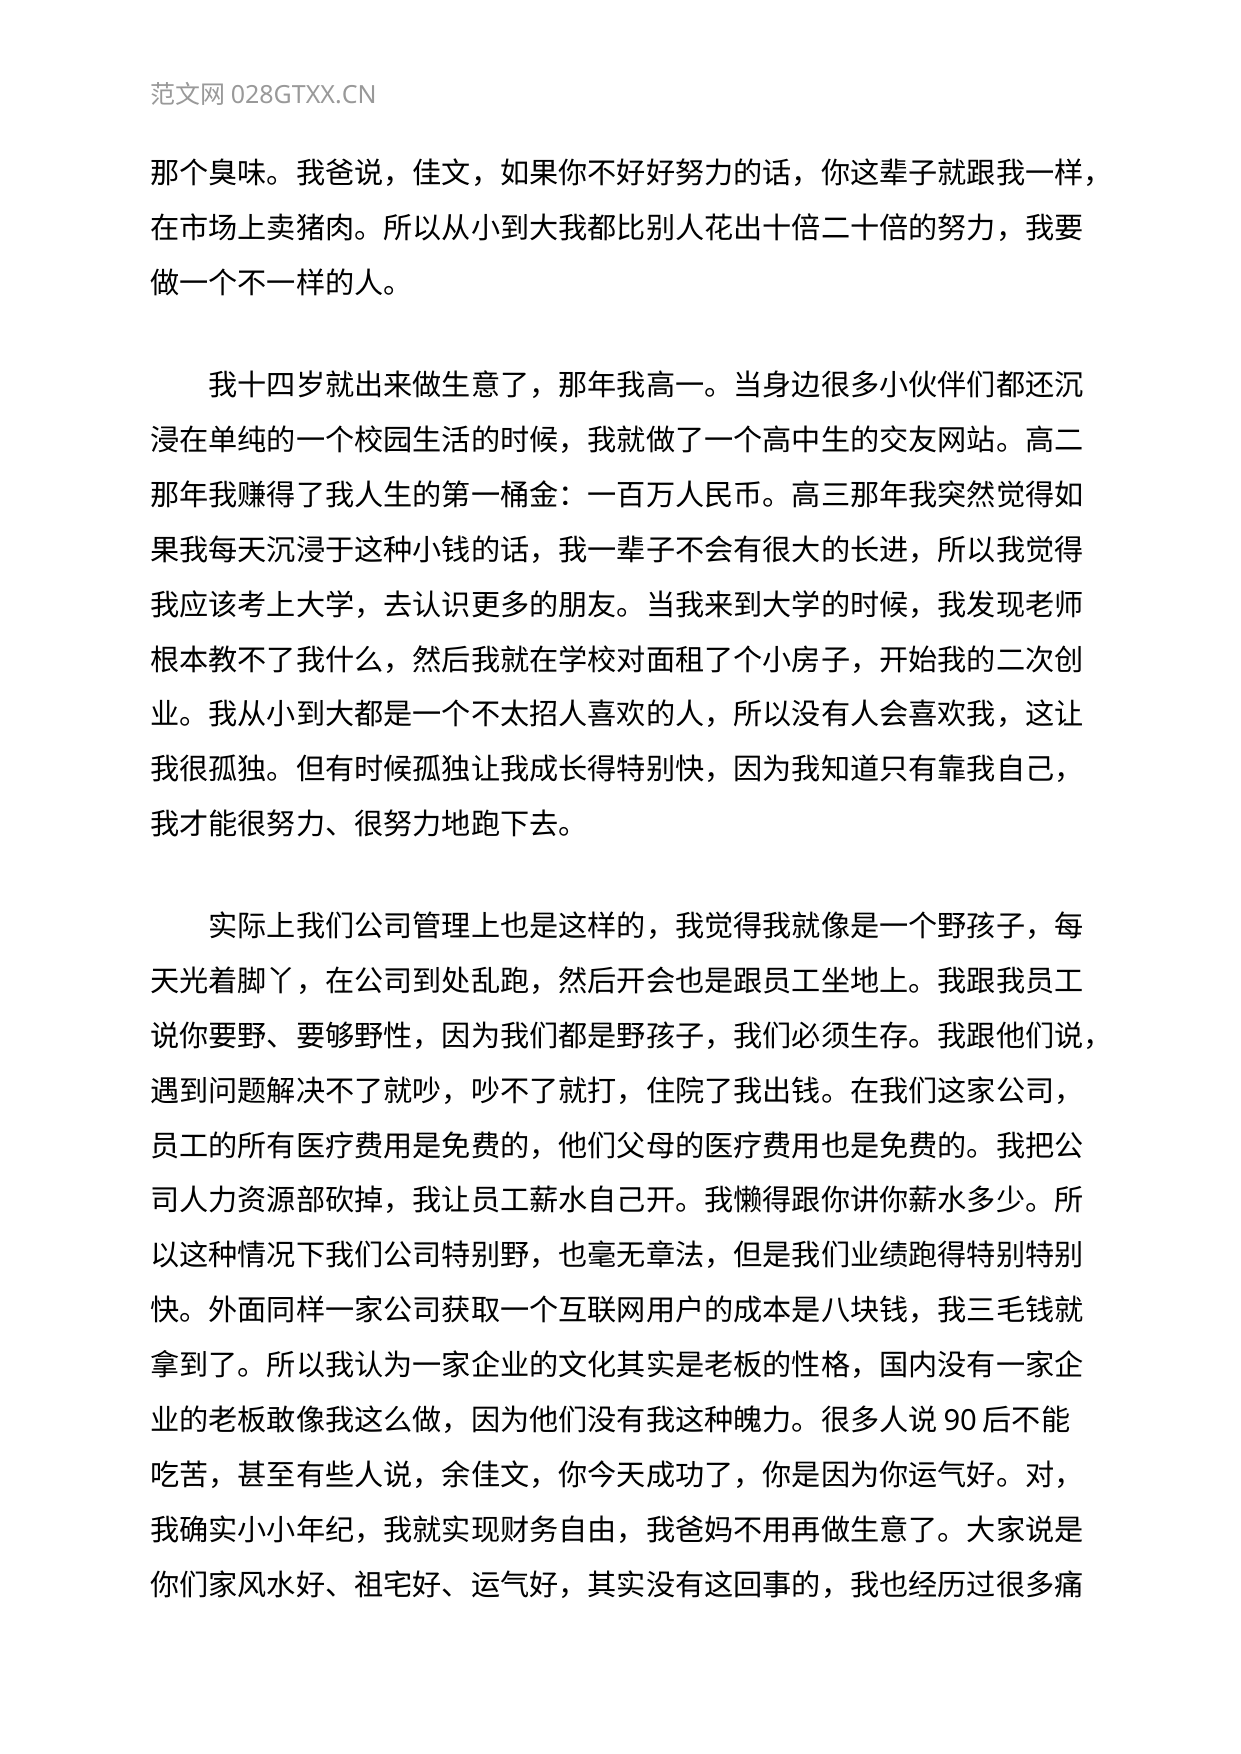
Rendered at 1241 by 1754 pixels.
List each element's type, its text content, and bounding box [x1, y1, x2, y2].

text 我十四岁就出来做生意了，那年我高一。当身边很多小伙伴们都还沉浸在单纯的一个校园生活的时候，我就做了一个高中生的交友网站。高二那年我赚得了我人生的第一桶金：一百万人民币。高三那年我突然觉得如果我每天沉浸于这种小钱的话，我一辈子不会有很大的长进，所以我觉得我应该考上大学，去认识更多的朋友。当我来到大学的时候，我发现老师根本教不了我什么，然后我就在学校对面租了个小房子，开始我的二次创业。我从小到大都是一个不太招人喜欢的人，所以没有人会喜欢我，这让我很孤独。但有时候孤独让我成长得特别快，因为我知道只有靠我自己，我才能很努力、很努力地跑下去。 [150, 362, 1090, 843]
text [150, 150, 1090, 302]
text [150, 902, 1090, 1604]
